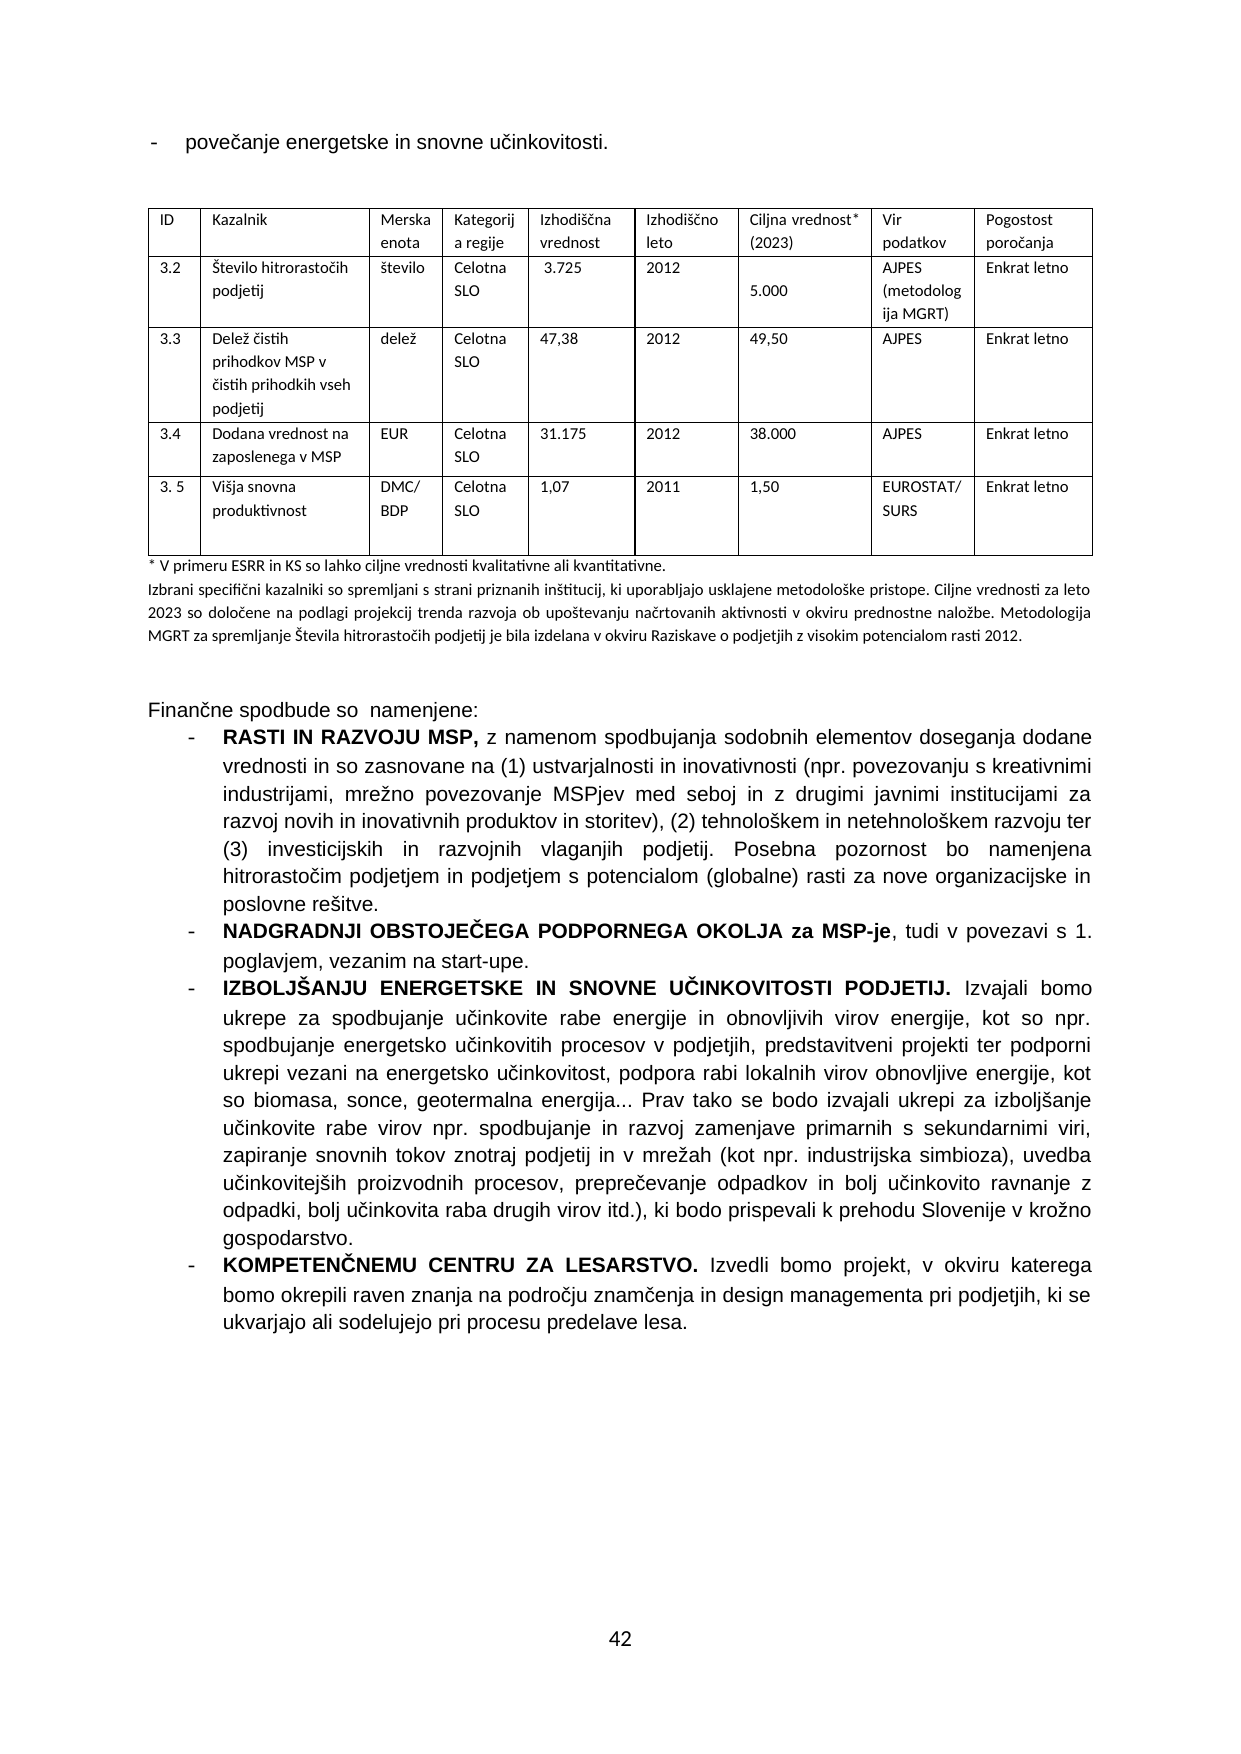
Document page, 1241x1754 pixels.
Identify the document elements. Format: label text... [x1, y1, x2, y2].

text Izbrani specifični kazalniki so spremljani s strani priznanih inštitucij, ki uporabljajo usklajene metodološke pristope. Ciljne vrednosti za leto 2023 so določene na podlagi projekcij trenda razvoja ob upoštevanju načrtovanih aktivnosti v okviru prednostne naložbe. Metodologija MGRT za spremljanje Števila hitrorastočih podjetij je bila izdelana v okviru Raziskave o podjetjih z visokim potencialom rasti 2012. [148, 579, 1092, 646]
table_cell 3.3 [149, 328, 200, 422]
table_cell 31.175 [529, 423, 634, 476]
table_cell DMC/BDP [370, 477, 442, 555]
table_cell 49,50 [739, 328, 871, 422]
table_cell Enkrat letno [975, 423, 1092, 476]
list KOMPETENČNEMU CENTRU ZA LESARSTVO. Izvedli bomo projekt, v okviru katerega bomo okrepili raven znanja na področju znamčenja in design managementa pri podjetjih, ki se ukvarjajo ali sodelujejo pri procesu predelave lesa. [185, 1253, 1092, 1334]
table_cell AJPES [872, 328, 974, 422]
list IZBOLJŠANJU ENERGETSKE IN SNOVNE UČINKOVITOSTI PODJETIJ. Izvajali bomo ukrepe za spodbujanje učinkovite rabe energije in obnovljivih virov energije, kot so npr. spodbujanje energetsko učinkovitih procesov v podjetjih, predstavitveni projekti ter podporni ukrepi vezani na energetsko učinkovitost, podpora rabi lokalnih virov obnovljive energije, kot so biomasa, sonce, geotermalna energija... Prav tako se bodo izvajali ukrepi za izboljšanje učinkovite rabe virov npr. spodbujanje in razvoj zamenjave primarnih s sekundarnimi viri, zapiranje snovnih tokov znotraj podjetij in v mrežah (kot npr. industrijska simbioza), uvedba učinkovitejših proizvodnih procesov, preprečevanje odpadkov in bolj učinkovito ravnanje z odpadki, bolj učinkovita raba drugih virov itd.), ki bodo prispevali k prehodu Slovenije v krožno gospodarstvo. [185, 976, 1092, 1249]
table_header Izhodiščno leto [636, 209, 738, 256]
table_header Kazalnik [201, 209, 369, 256]
table_cell Dodana vrednost na zaposlenega v MSP [201, 423, 369, 476]
table_header Kategorija regije [443, 209, 528, 256]
list povečanje energetske in snovne učinkovitosti. [148, 130, 1092, 156]
table_cell 47,38 [529, 328, 634, 422]
table_cell AJPES [872, 423, 974, 476]
table_cell AJPES (metodologija MGRT) [872, 257, 974, 327]
table_header ID [149, 209, 200, 256]
table_cell 1,07 [529, 477, 634, 555]
table_cell 3.4 [149, 423, 200, 476]
table_header Ciljna vrednost* (2023) [739, 209, 871, 256]
table_cell 5.000 [739, 257, 871, 327]
list NADGRADNJI OBSTOJEČEGA PODPORNEGA OKOLJA za MSP-je, tudi v povezavi s 1. poglavjem, vezanim na start-upe. [185, 919, 1092, 973]
table_cell 2011 [636, 477, 738, 555]
table_cell Celotna SLO [443, 423, 528, 476]
table_cell 2012 [636, 257, 738, 327]
table_cell število [370, 257, 442, 327]
table_cell Celotna SLO [443, 477, 528, 555]
table_cell Višja snovna produktivnost [201, 477, 369, 555]
table_cell Enkrat letno [975, 477, 1092, 555]
table_cell Celotna SLO [443, 328, 528, 422]
table_cell Število hitrorastočih podjetij [201, 257, 369, 327]
table_cell 3. 5 [149, 477, 200, 555]
table_cell EUROSTAT/SURS [872, 477, 974, 555]
table_cell 38.000 [739, 423, 871, 476]
table_cell 2012 [636, 423, 738, 476]
text * V primeru ESRR in KS so lahko ciljne vrednosti kvalitativne ali kvantitativne. [148, 556, 1092, 576]
text Finančne spodbude so namenjene: [148, 697, 1092, 721]
table_cell 3.2 [149, 257, 200, 327]
table_cell Delež čistih prihodkov MSP v čistih prihodkih vseh podjetij [201, 328, 369, 422]
table_header Vir podatkov [872, 209, 974, 256]
table_cell 3.725 [529, 257, 634, 327]
table_cell Enkrat letno [975, 257, 1092, 327]
table_cell delež [370, 328, 442, 422]
table_cell 2012 [636, 328, 738, 422]
table_header Pogostost poročanja [975, 209, 1092, 256]
table_cell Celotna SLO [443, 257, 528, 327]
table_header Merska enota [370, 209, 442, 256]
table_cell EUR [370, 423, 442, 476]
list RASTI IN RAZVOJU MSP, z namenom spodbujanja sodobnih elementov doseganja dodane vrednosti in so zasnovane na (1) ustvarjalnosti in inovativnosti (npr. povezovanju s kreativnimi industrijami, mrežno povezovanje MSPjev med seboj in z drugimi javnimi institucijami za razvoj novih in inovativnih produktov in storitev), (2) tehnološkem in netehnološkem razvoju ter (3) investicijskih in razvojnih vlaganjih podjetij. Posebna pozornost bo namenjena hitrorastočim podjetjem in podjetjem s potencialom (globalne) rasti za nove organizacijske in poslovne rešitve. [185, 725, 1092, 916]
table_cell Enkrat letno [975, 328, 1092, 422]
table_header Izhodiščna vrednost [529, 209, 634, 256]
table_cell 1,50 [739, 477, 871, 555]
